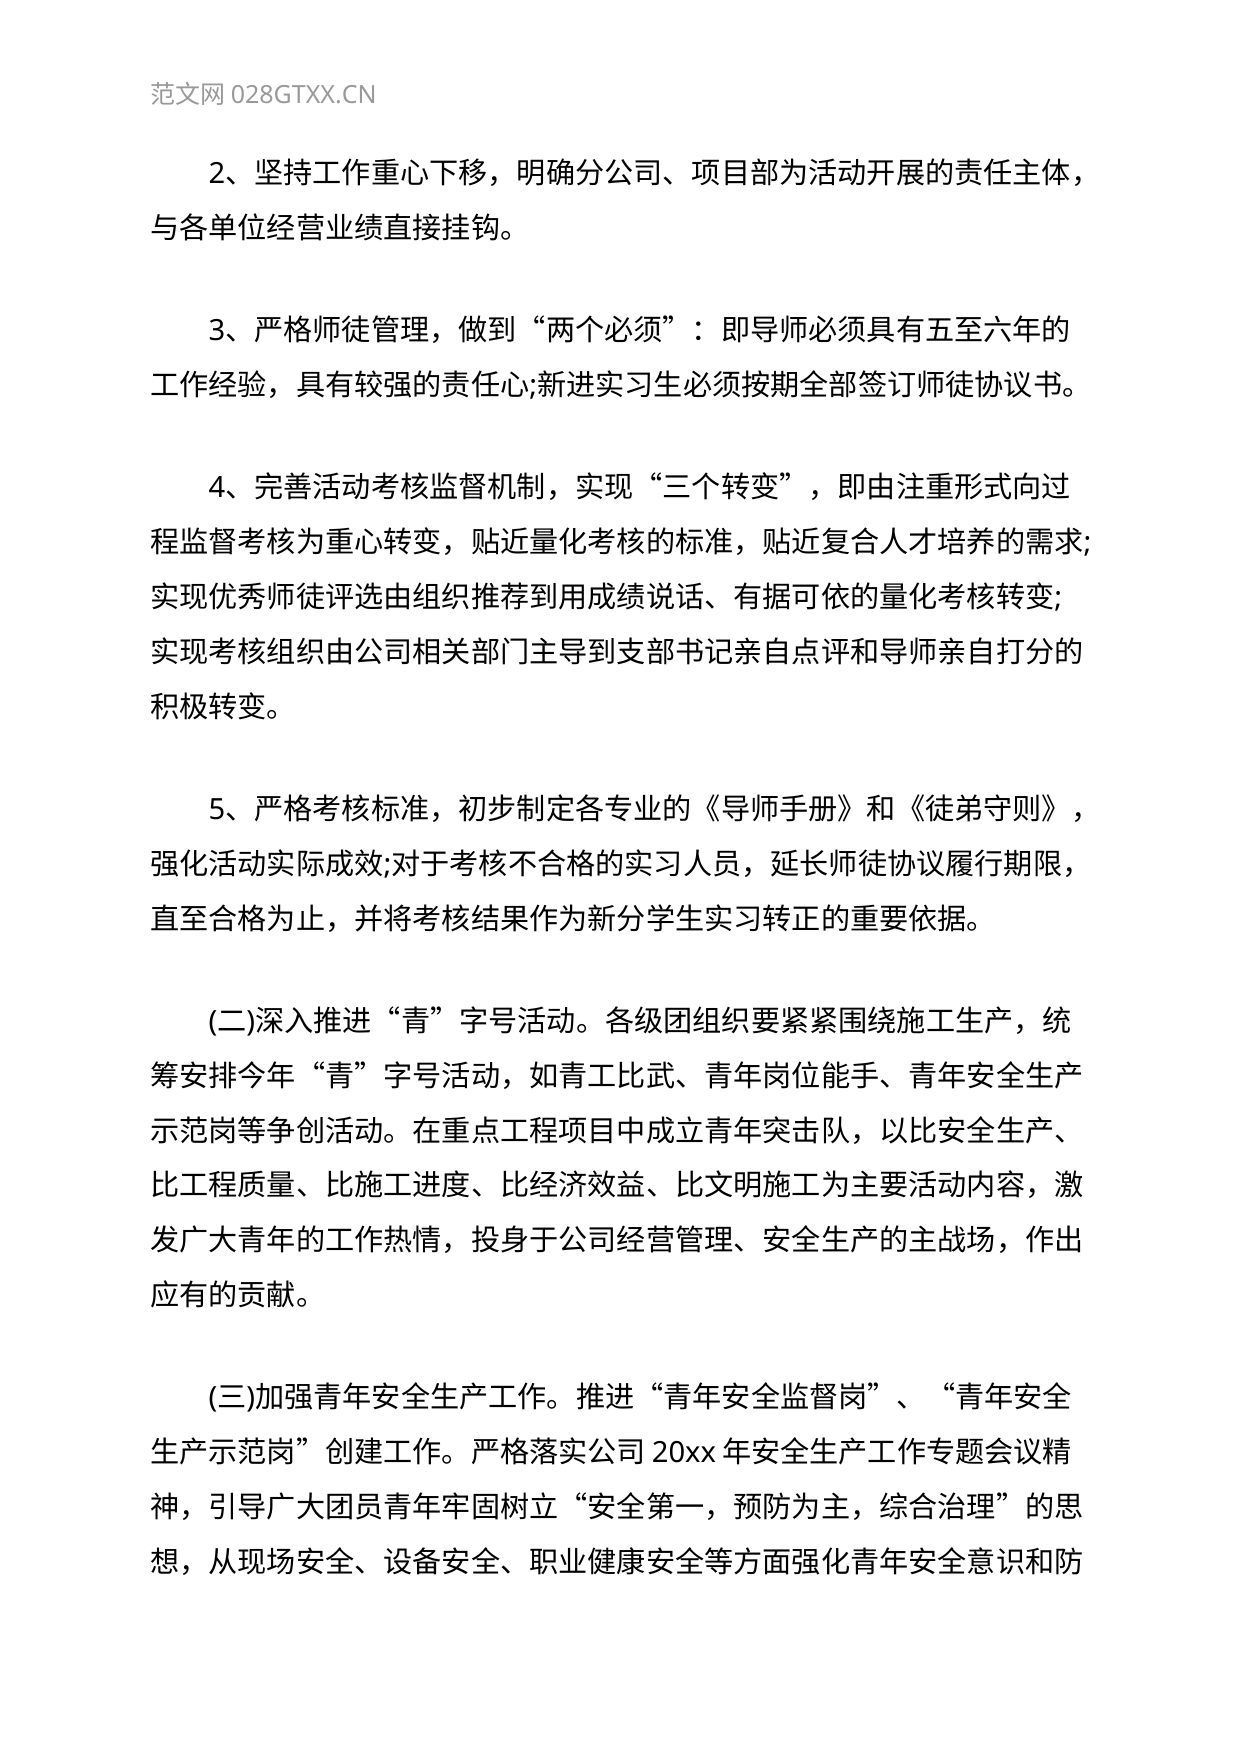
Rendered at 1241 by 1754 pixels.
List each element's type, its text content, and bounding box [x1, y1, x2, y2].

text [150, 1373, 1090, 1581]
text 5、严格考核标准，初步制定各专业的《导师手册》和《徒弟守则》，强化活动实际成效;对于考核不合格的实习人员，延长师徒协议履行期限，直至合格为止，并将考核结果作为新分学生实习转正的重要依据。 [150, 785, 1090, 938]
text (二)深入推进“青”字号活动。各级团组织要紧紧围绕施工生产，统筹安排今年“青”字号活动，如青工比武、青年岗位能手、青年安全生产示范岗等争创活动。在重点工程项目中成立青年突击队，以比安全生产、比工程质量、比施工进度、比经济效益、比文明施工为主要活动内容，激发广大青年的工作热情，投身于公司经营管理、安全生产的主战场，作出应有的贡献。 [150, 997, 1090, 1314]
text 3、严格师徒管理，做到“两个必须”：即导师必须具有五至六年的工作经验，具有较强的责任心;新进实习生必须按期全部签订师徒协议书。 [150, 307, 1090, 404]
text 2、坚持工作重心下移，明确分公司、项目部为活动开展的责任主体，与各单位经营业绩直接挂钩。 [150, 150, 1090, 247]
text 4、完善活动考核监督机制，实现“三个转变”，即由注重形式向过程监督考核为重心转变，贴近量化考核的标准，贴近复合人才培养的需求;实现优秀师徒评选由组织推荐到用成绩说话、有据可依的量化考核转变;实现考核组织由公司相关部门主导到支部书记亲自点评和导师亲自打分的积极转变。 [150, 464, 1090, 726]
